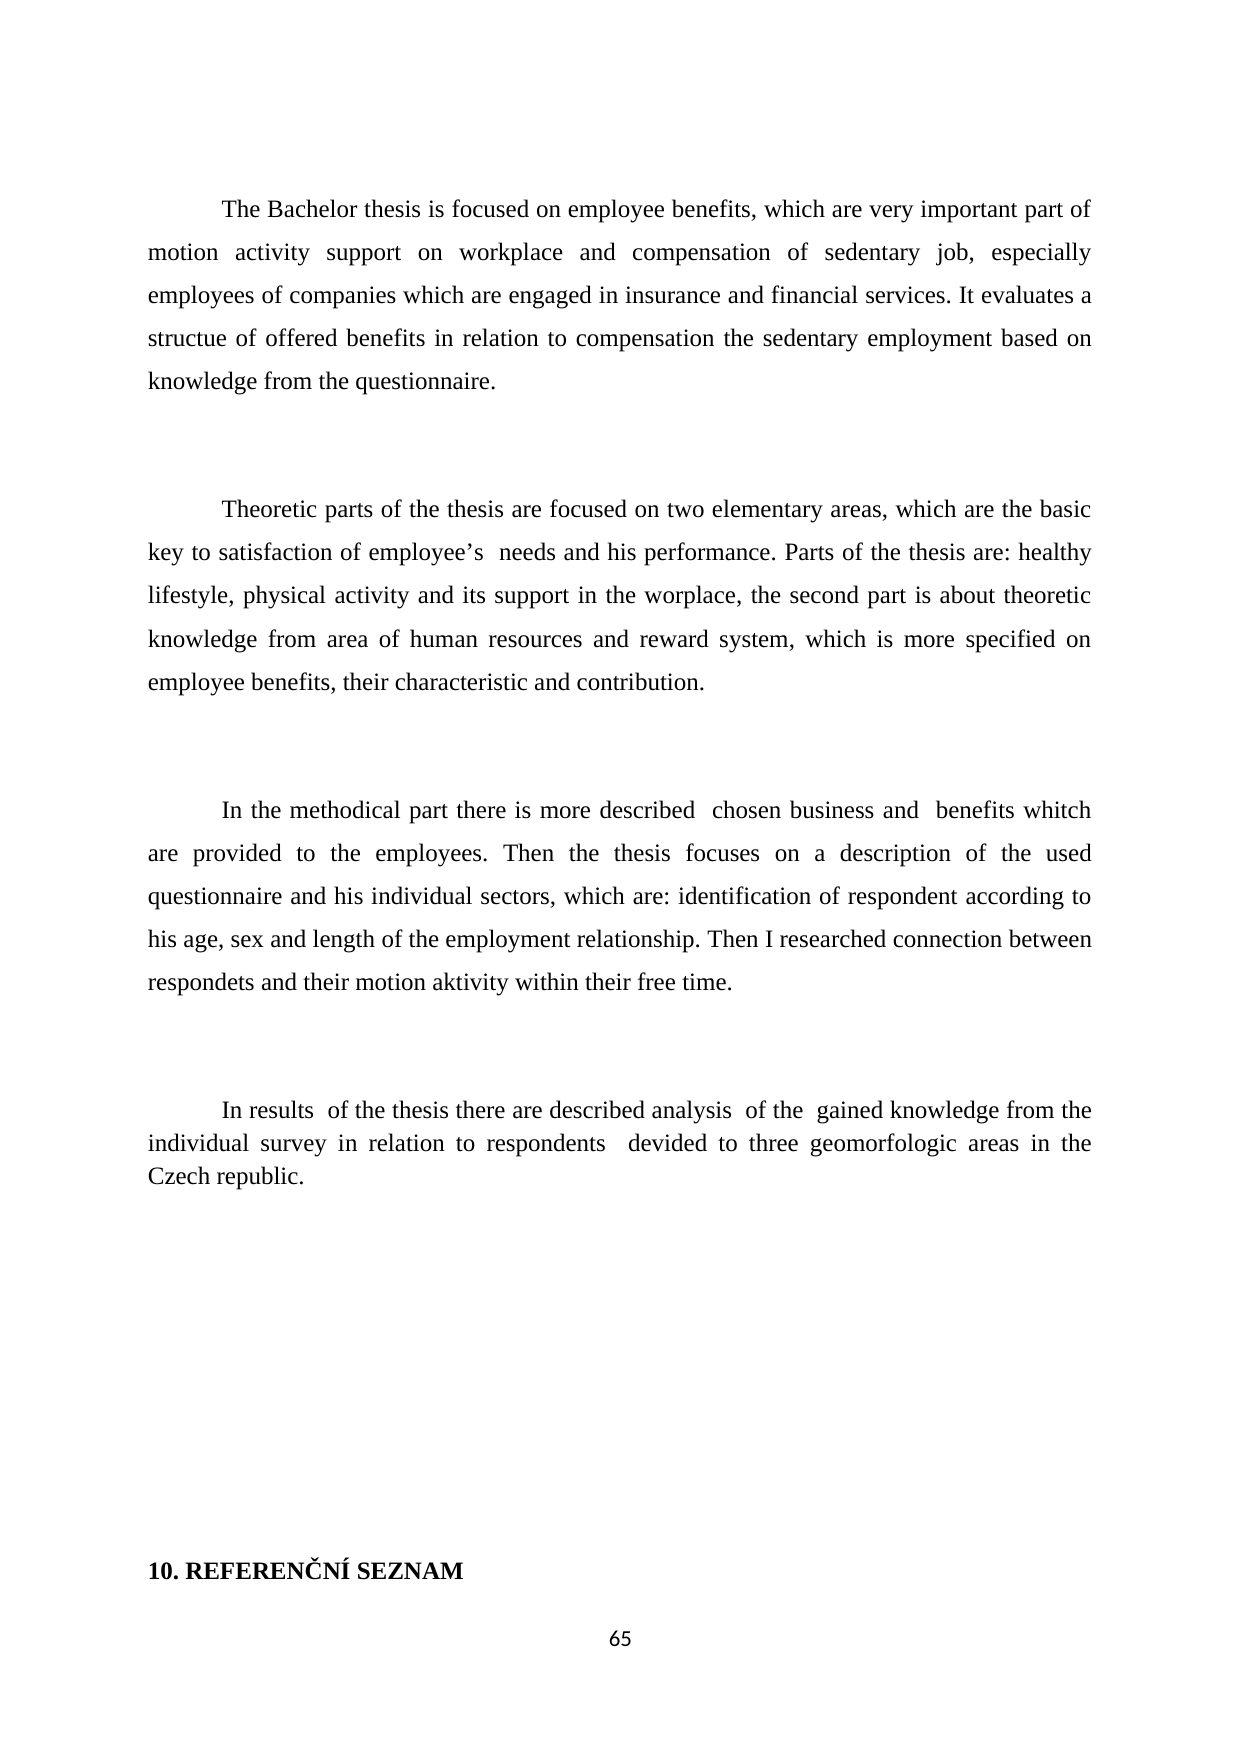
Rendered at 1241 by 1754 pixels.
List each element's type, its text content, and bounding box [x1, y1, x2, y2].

text Theoretic parts of the thesis are focused on two elementary areas, which are the basic key to satisfaction of employee’s needs and his performance. Parts of the thesis are: healthy lifestyle, physical activity and its support in the worplace, the second part is about theoretic knowledge from area of human resources and reward system, which is more specified on employee benefits, their characteristic and contribution. [148, 494, 1093, 696]
text In the methodical part there is more described chosen business and benefits whitch are provided to the employees. Then the thesis focuses on a description of the used questionnaire and his individual sectors, which are: identification of respondent according to his age, sex and length of the employment relationship. Then I researched connection between respondets and their motion aktivity within their free time. [148, 795, 1093, 996]
text 10. REFERENČNÍ SEZNAM [148, 1556, 1093, 1584]
text In results of the thesis there are described analysis of the gained knowledge from the individual survey in relation to respondents devided to three geomorfologic areas in the Czech republic. [148, 1095, 1093, 1190]
text The Bachelor thesis is focused on employee benefits, which are very important part of motion activity support on workplace and compensation of sedentary job, especially employees of companies which are engaged in insurance and financial services. It evaluates a structue of offered benefits in relation to compensation the sedentary employment based on knowledge from the questionnaire. [148, 194, 1093, 395]
